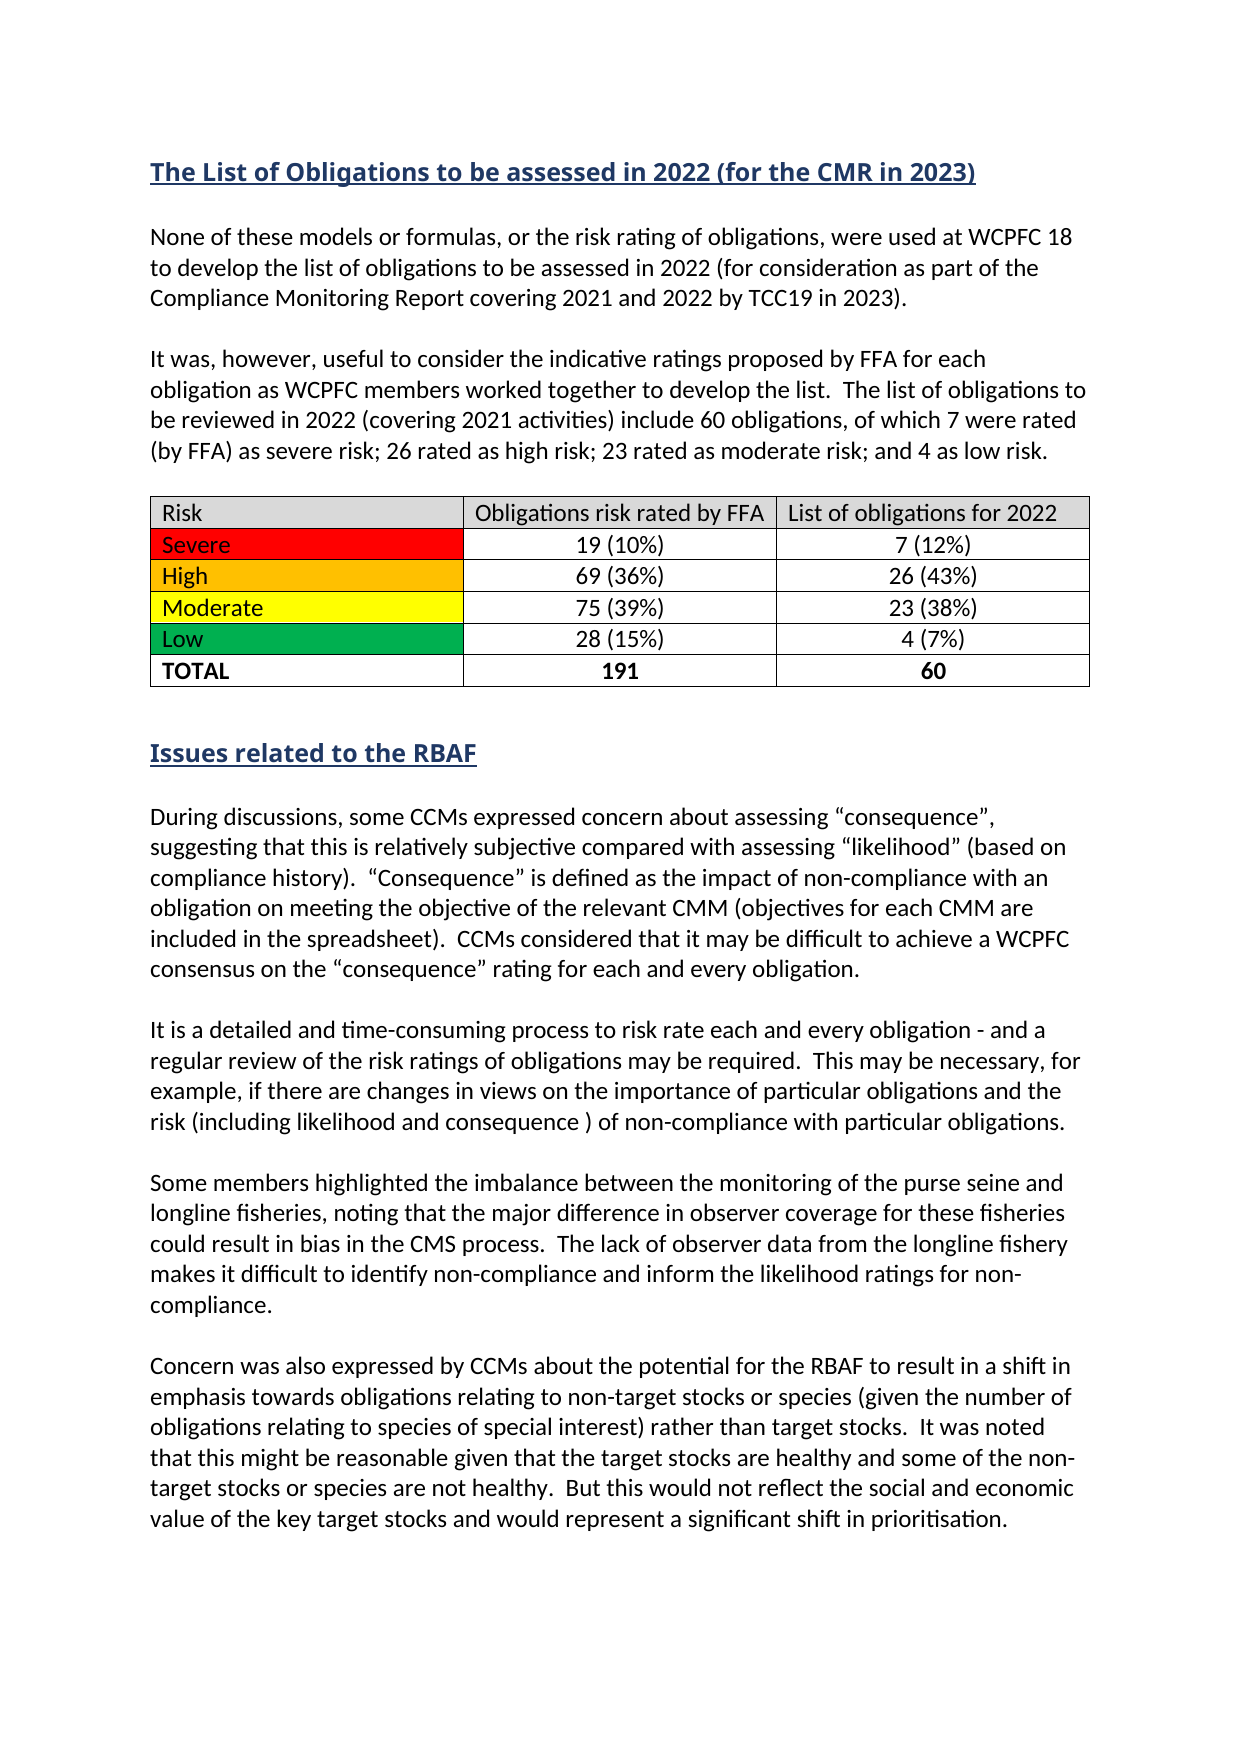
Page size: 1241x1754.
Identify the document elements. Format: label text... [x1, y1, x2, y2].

table_cell Severe [151, 529, 463, 559]
table_cell High [151, 560, 463, 591]
table_cell 7 (12%) [777, 529, 1089, 559]
table_cell Moderate [151, 592, 463, 622]
table_cell 60 [777, 655, 1089, 686]
text It was, however, useful to consider the indicative ratings proposed by FFA for each obligation as WCPFC members worked together to develop the list. The list of obligations to be reviewed in 2022 (covering 2021 activities) include 60 obligations, of which 7 were rated (by FFA) as severe risk; 26 rated as high risk; 23 rated as moderate risk; and 4 as low risk. [150, 343, 1090, 466]
table_cell 4 (7%) [777, 624, 1089, 654]
text Concern was also expressed by CCMs about the potential for the RBAF to result in a shift in emphasis towards obligations relating to non-target stocks or species (given the number of obligations relating to species of special interest) rather than target stocks. It was noted that this might be reasonable given that the target stocks are healthy and some of the non-target stocks or species are not healthy. But this would not reflect the social and economic value of the key target stocks and would represent a significant shift in prioritisation. [150, 1350, 1090, 1533]
subtitle Issues related to the RBAF [150, 736, 1090, 770]
table_cell 19 (10%) [464, 529, 776, 559]
table_header List of obligations for 2022 [777, 497, 1089, 528]
table_cell TOTAL [151, 655, 463, 686]
table_cell 28 (15%) [464, 624, 776, 654]
table_header Risk [151, 497, 463, 528]
table_cell Low [151, 624, 463, 654]
table_cell 23 (38%) [777, 592, 1089, 622]
table_header Obligations risk rated by FFA [464, 497, 776, 528]
table_cell 191 [464, 655, 776, 686]
subtitle The List of Obligations to be assessed in 2022 (for the CMR in 2023) [150, 154, 1090, 188]
text During discussions, some CCMs expressed concern about assessing “consequence”, suggesting that this is relatively subjective compared with assessing “likelihood” (based on compliance history). “Consequence” is defined as the impact of non-compliance with an obligation on meeting the objective of the relevant CMM (objectives for each CMM are included in the spreadsheet). CCMs considered that it may be difficult to achieve a WCPFC consensus on the “consequence” rating for each and every obligation. [150, 801, 1090, 984]
text Some members highlighted the imbalance between the monitoring of the purse seine and longline fisheries, noting that the major difference in observer coverage for these fisheries could result in bias in the CMS process. The lack of observer data from the longline fishery makes it difficult to identify non-compliance and inform the likelihood ratings for non-compliance. [150, 1167, 1090, 1319]
table_cell 75 (39%) [464, 592, 776, 622]
table_cell 26 (43%) [777, 560, 1089, 591]
text None of these models or formulas, or the risk rating of obligations, were used at WCPFC 18 to develop the list of obligations to be assessed in 2022 (for consideration as part of the Compliance Monitoring Report covering 2021 and 2022 by TCC19 in 2023). [150, 221, 1090, 313]
table_cell 69 (36%) [464, 560, 776, 591]
text It is a detailed and time-consuming process to risk rate each and every obligation - and a regular review of the risk ratings of obligations may be required. This may be necessary, for example, if there are changes in views on the importance of particular obligations and the risk (including likelihood and consequence ) of non-compliance with particular obligations. [150, 1014, 1090, 1136]
